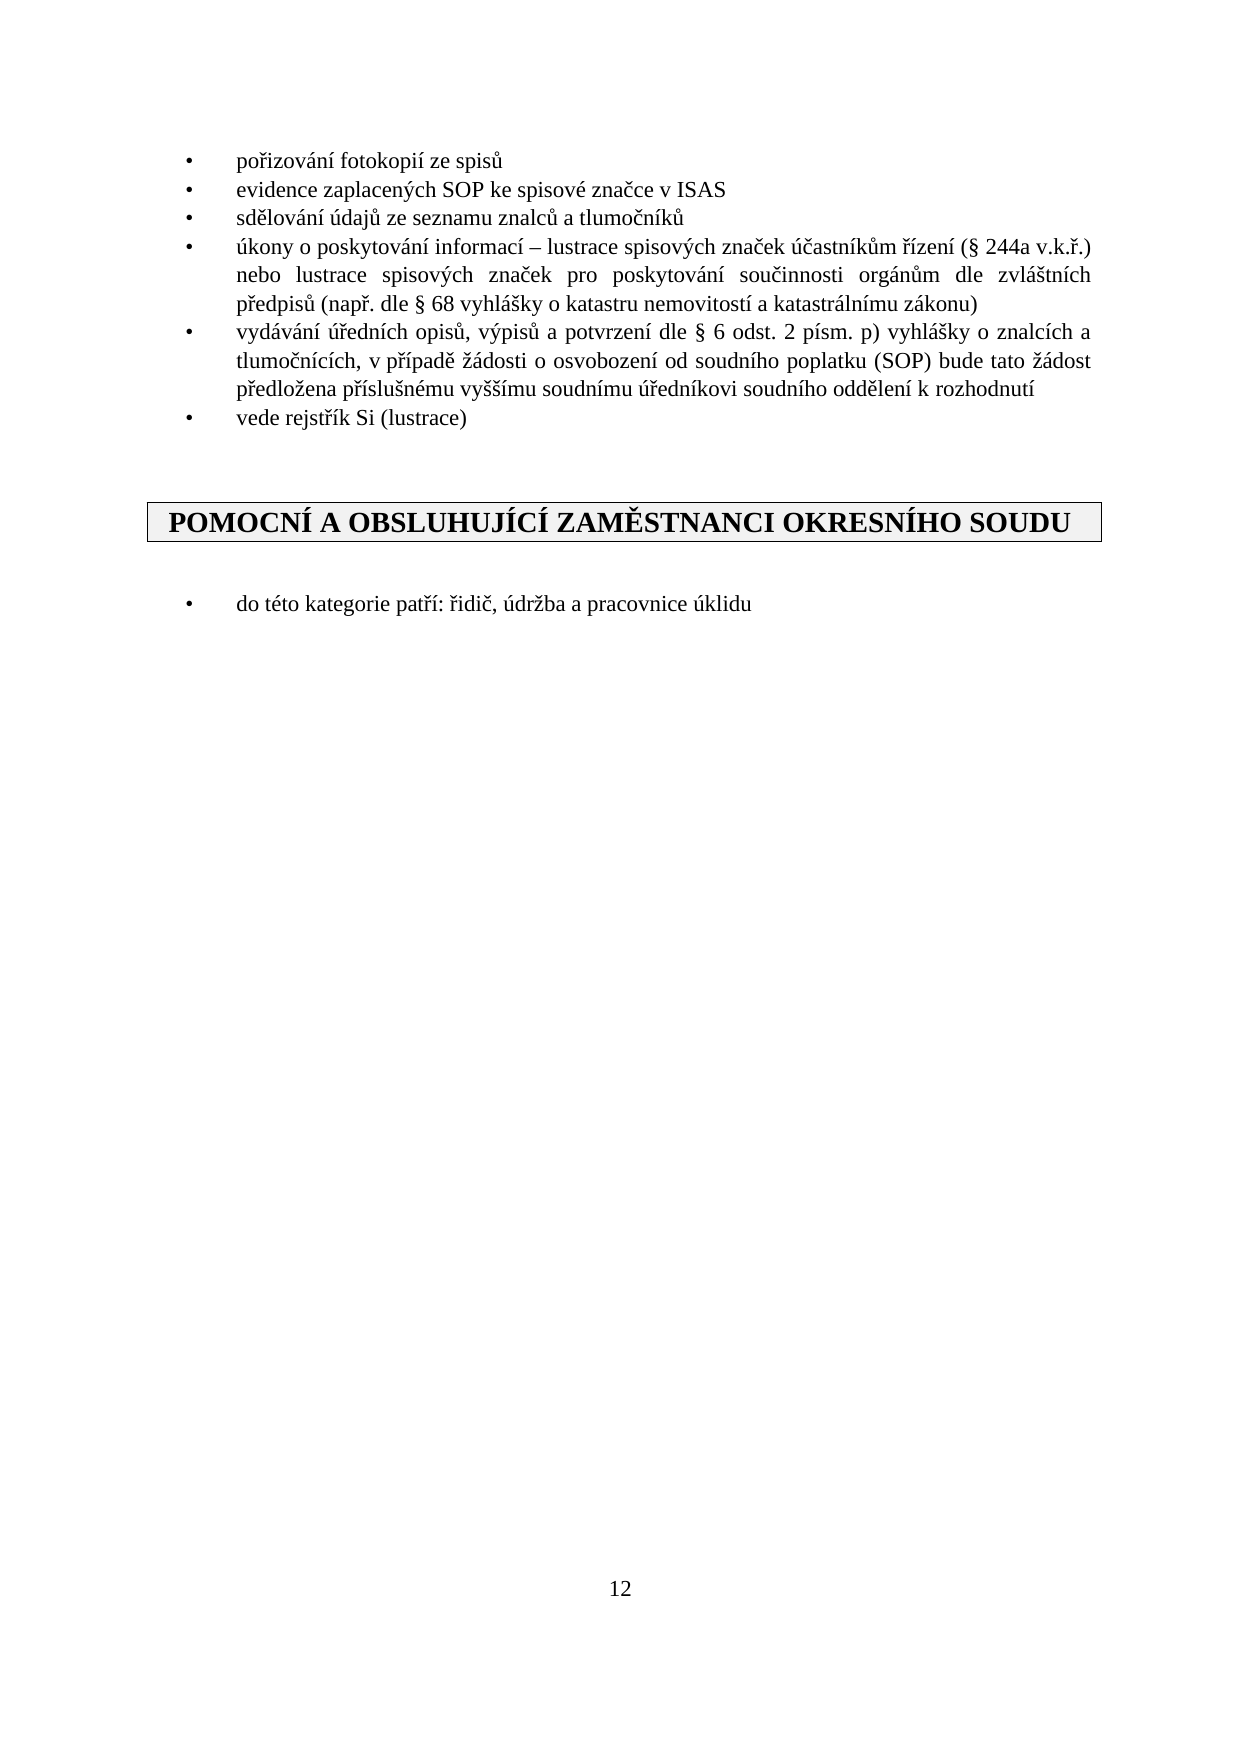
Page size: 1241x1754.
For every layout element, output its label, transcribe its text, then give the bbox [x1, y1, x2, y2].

list vydávání úředních opisů, výpisů a potvrzení dle § 6 odst. 2 písm. p) vyhlášky o znalcích a tlumočnících, v případě žádosti o osvobození od soudního poplatku (SOP) bude tato žádost předložena příslušnému vyššímu soudnímu úředníkovi soudního oddělení k rozhodnutí [185, 318, 1093, 401]
list evidence zaplacených SOP ke spisové značce v ISAS [185, 176, 1093, 202]
list sdělování údajů ze seznamu znalců a tlumočníků [185, 204, 1093, 231]
list úkony o poskytování informací – lustrace spisových značek účastníkům řízení (§ 244a v.k.ř.) nebo lustrace spisových značek pro poskytování součinnosti orgánům dle zvláštních předpisů (např. dle § 68 vyhlášky o katastru nemovitostí a katastrálnímu zákonu) [185, 233, 1093, 316]
list do této kategorie patří: řidič, údržba a pracovnice úklidu [185, 589, 1093, 616]
list pořizování fotokopií ze spisů [185, 148, 1093, 174]
list vede rejstřík Si (lustrace) [185, 403, 1093, 430]
subtitle POMOCNÍ A OBSLUHUJÍCÍ ZAMĚSTNANCI OKRESNÍHO SOUDU [148, 503, 1101, 541]
